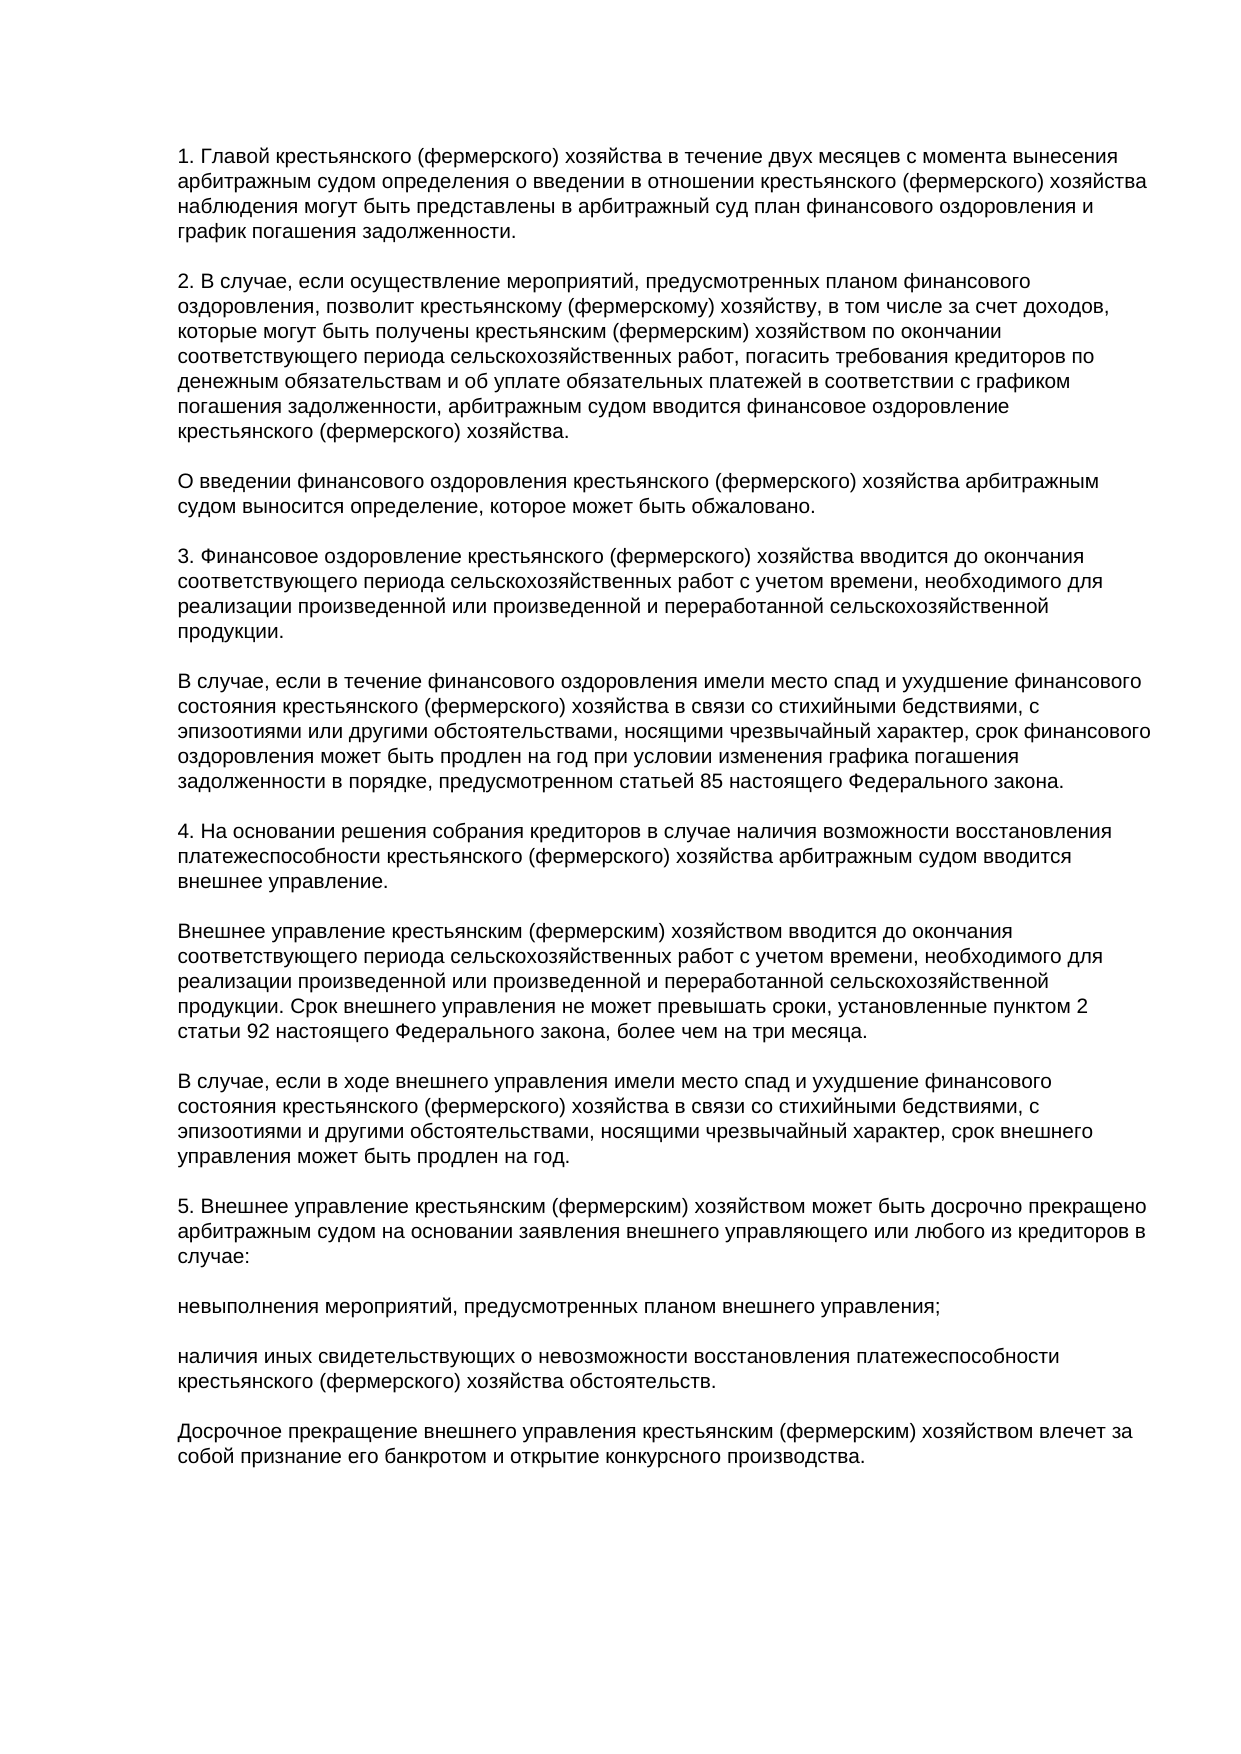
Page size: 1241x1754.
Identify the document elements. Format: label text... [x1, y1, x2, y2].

text 1. Главой крестьянского (фермерского) хозяйства в течение двух месяцев с момента вынесения арбитражным судом определения о введении в отношении крестьянского (фермерского) хозяйства наблюдения могут быть представлены в арбитражный суд план финансового оздоровления и график погашения задолженности. [177, 143, 1152, 243]
text невыполнения мероприятий, предусмотренных планом внешнего управления; [177, 1293, 1152, 1318]
text 3. Финансовое оздоровление крестьянского (фермерского) хозяйства вводится до окончания соответствующего периода сельскохозяйственных работ с учетом времени, необходимого для реализации произведенной или произведенной и переработанной сельскохозяйственной продукции. [177, 543, 1152, 643]
text 2. В случае, если осуществление мероприятий, предусмотренных планом финансового оздоровления, позволит крестьянскому (фермерскому) хозяйству, в том числе за счет доходов, которые могут быть получены крестьянским (фермерским) хозяйством по окончании соответствующего периода сельскохозяйственных работ, погасить требования кредиторов по денежным обязательствам и об уплате обязательных платежей в соответствии с графиком погашения задолженности, арбитражным судом вводится финансовое оздоровление крестьянского (фермерского) хозяйства. [177, 268, 1152, 443]
text 5. Внешнее управление крестьянским (фермерским) хозяйством может быть досрочно прекращено арбитражным судом на основании заявления внешнего управляющего или любого из кредиторов в случае: [177, 1193, 1152, 1268]
text Внешнее управление крестьянским (фермерским) хозяйством вводится до окончания соответствующего периода сельскохозяйственных работ с учетом времени, необходимого для реализации произведенной или произведенной и переработанной сельскохозяйственной продукции. Срок внешнего управления не может превышать сроки, установленные пунктом 2 статьи 92 настоящего Федерального закона, более чем на три месяца. [177, 918, 1152, 1043]
text О введении финансового оздоровления крестьянского (фермерского) хозяйства арбитражным судом выносится определение, которое может быть обжаловано. [177, 468, 1152, 518]
text В случае, если в течение финансового оздоровления имели место спад и ухудшение финансового состояния крестьянского (фермерского) хозяйства в связи со стихийными бедствиями, с эпизоотиями или другими обстоятельствами, носящими чрезвычайный характер, срок финансового оздоровления может быть продлен на год при условии изменения графика погашения задолженности в порядке, предусмотренном статьей 85 настоящего Федерального закона. [177, 668, 1152, 793]
text 4. На основании решения собрания кредиторов в случае наличия возможности восстановления платежеспособности крестьянского (фермерского) хозяйства арбитражным судом вводится внешнее управление. [177, 818, 1152, 893]
text Досрочное прекращение внешнего управления крестьянским (фермерским) хозяйством влечет за собой признание его банкротом и открытие конкурсного производства. [177, 1418, 1152, 1468]
text В случае, если в ходе внешнего управления имели место спад и ухудшение финансового состояния крестьянского (фермерского) хозяйства в связи со стихийными бедствиями, с эпизоотиями и другими обстоятельствами, носящими чрезвычайный характер, срок внешнего управления может быть продлен на год. [177, 1068, 1152, 1168]
text наличия иных свидетельствующих о невозможности восстановления платежеспособности крестьянского (фермерского) хозяйства обстоятельств. [177, 1343, 1152, 1393]
